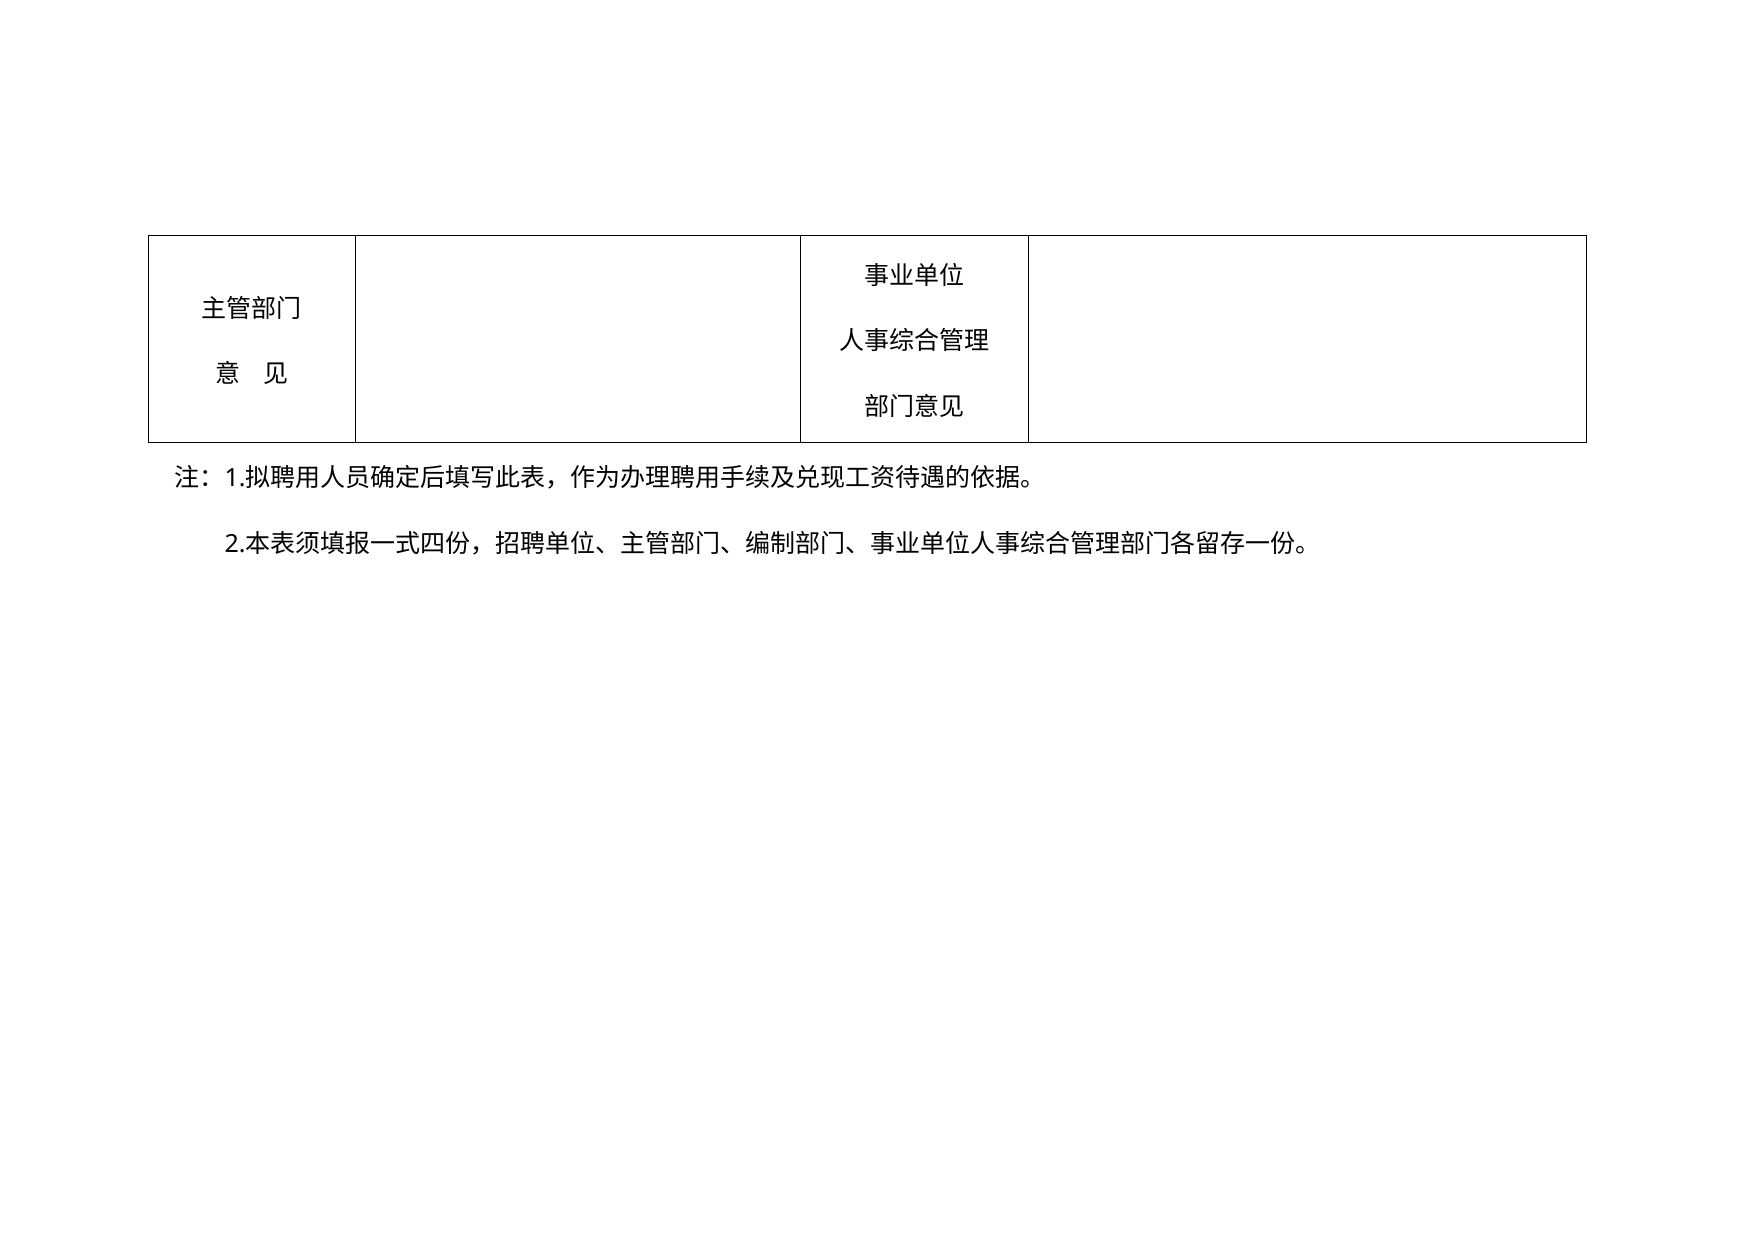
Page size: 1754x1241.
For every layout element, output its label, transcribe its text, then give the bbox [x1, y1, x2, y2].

text 注：1.拟聘用人员确定后填写此表，作为办理聘用手续及兑现工资待遇的依据。 [162, 443, 1606, 508]
table_cell 主管部门 意 见 [149, 236, 355, 442]
text 2.本表须填报一式四份，招聘单位、主管部门、编制部门、事业单位人事综合管理部门各留存一份。 [162, 508, 1606, 574]
table_cell [1029, 236, 1586, 442]
table_cell 事业单位 人事综合管理 部门意见 [801, 236, 1028, 442]
table_cell [356, 236, 800, 442]
